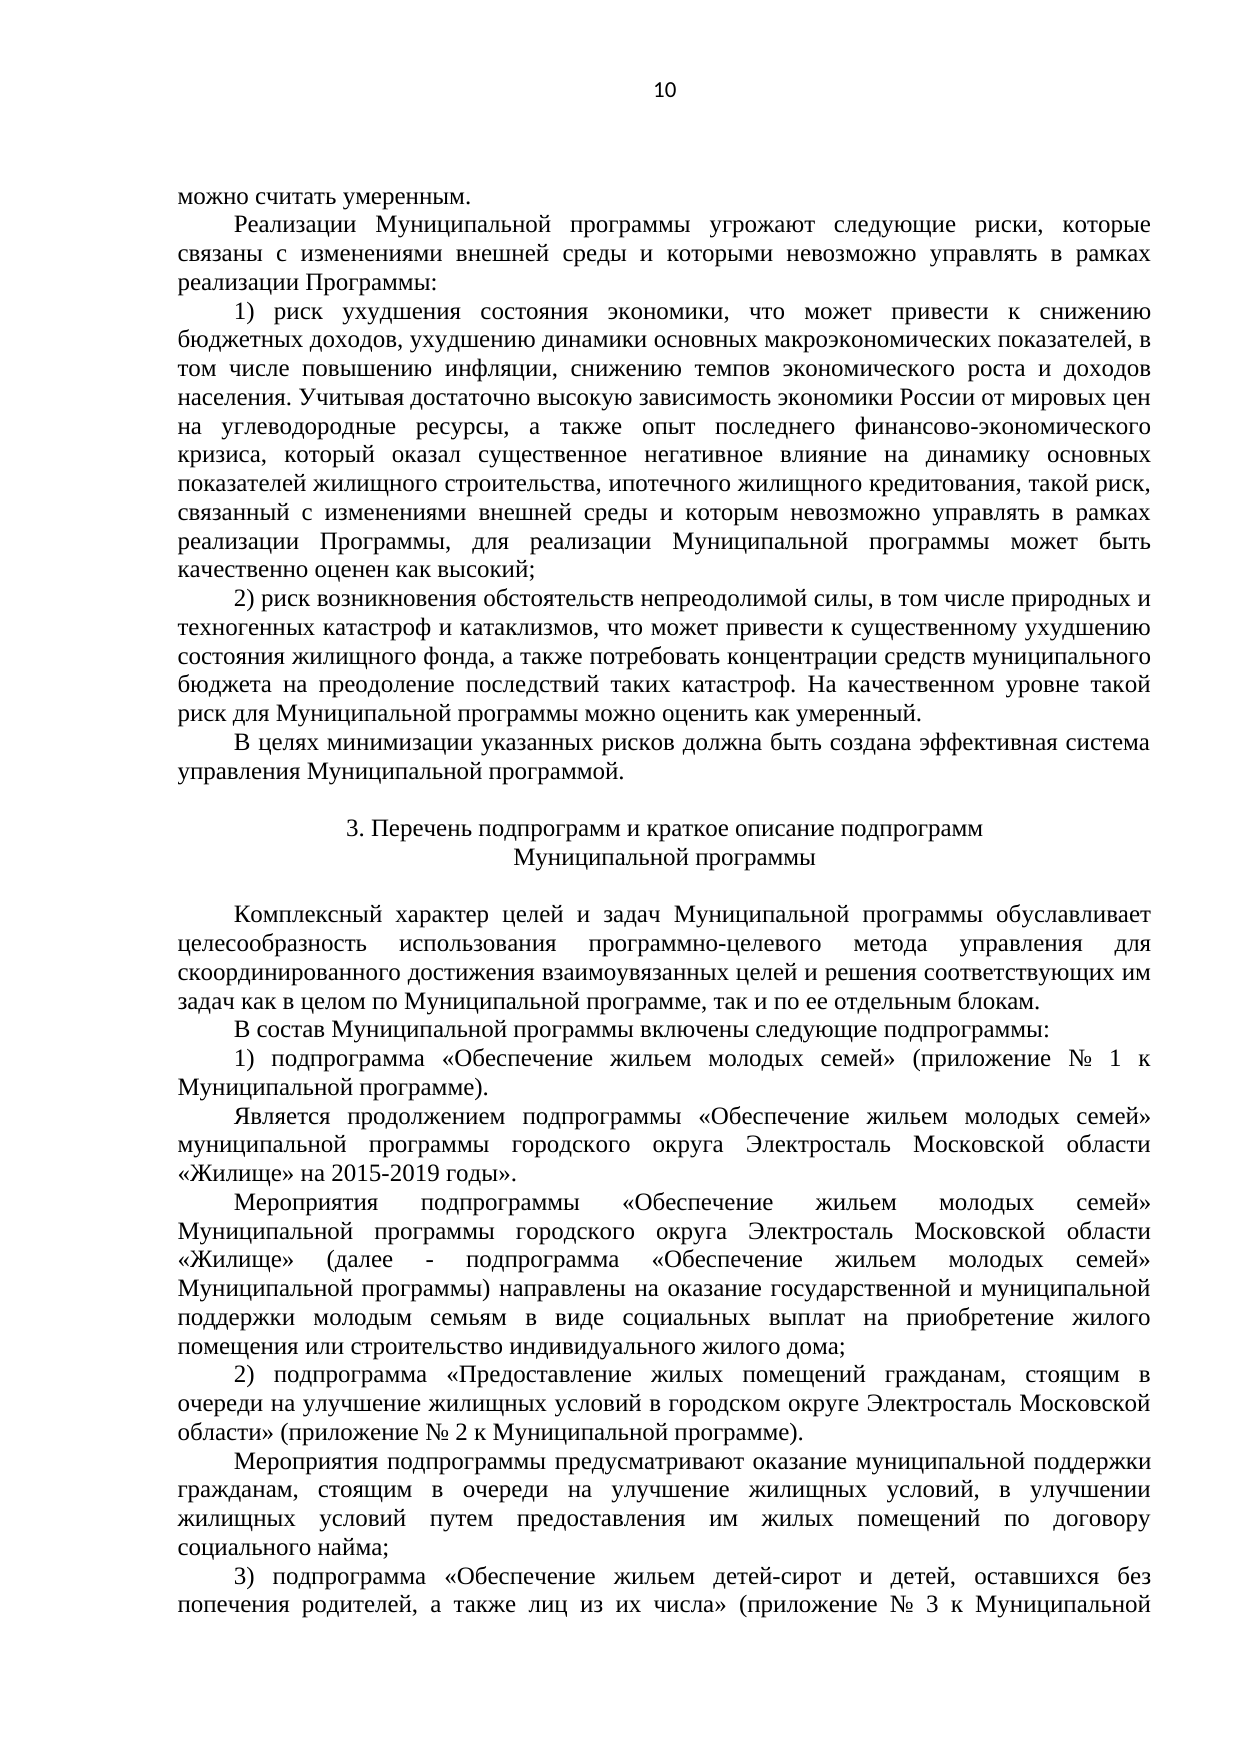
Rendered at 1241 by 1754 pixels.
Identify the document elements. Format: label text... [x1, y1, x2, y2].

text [177, 1561, 1152, 1618]
text Является продолжением подпрограммы «Обеспечение жильем молодых семей» муниципальной программы городского округа Электросталь Московской области «Жилище» на 2015-2019 годы». [177, 1101, 1152, 1187]
text В целях минимизации указанных рисков должна быть создана эффективная система управления Муниципальной программой. [177, 727, 1152, 784]
text Реализации Муниципальной программы угрожают следующие риски, которые связаны с изменениями внешней среды и которыми невозможно управлять в рамках реализации Программы: [177, 209, 1152, 296]
text 1) подпрограмма «Обеспечение жильем молодых семей» (приложение № 1 к Муниципальной программе). [177, 1043, 1152, 1101]
text 2) риск возникновения обстоятельств непреодолимой силы, в том числе природных и техногенных катастроф и катаклизмов, что может привести к существенному ухудшению состояния жилищного фонда, а также потребовать концентрации средств муниципального бюджета на преодоление последствий таких катастроф. На качественном уровне такой риск для Муниципальной программы можно оценить как умеренный. [177, 583, 1152, 727]
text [177, 181, 1152, 209]
text Мероприятия подпрограммы «Обеспечение жильем молодых семей» Муниципальной программы городского округа Электросталь Московской области «Жилище» (далее - подпрограмма «Обеспечение жильем молодых семей» Муниципальной программы) направлены на оказание государственной и муниципальной поддержки молодым семьям в виде социальных выплат на приобретение жилого помещения или строительство индивидуального жилого дома; [177, 1187, 1152, 1359]
text Мероприятия подпрограммы предусматривают оказание муниципальной поддержки гражданам, стоящим в очереди на улучшение жилищных условий, в улучшении жилищных условий путем предоставления им жилых помещений по договору социального найма; [177, 1446, 1152, 1561]
text 2) подпрограмма «Предоставление жилых помещений гражданам, стоящим в очереди на улучшение жилищных условий в городском округе Электросталь Московской области» (приложение № 2 к Муниципальной программе). [177, 1359, 1152, 1446]
text Комплексный характер целей и задач Муниципальной программы обуславливает целесообразность использования программно-целевого метода управления для скоординированного достижения взаимоувязанных целей и решения соответствующих им задач как в целом по Муниципальной программе, так и по ее отдельным блокам. [177, 899, 1152, 1014]
text 1) риск ухудшения состояния экономики, что может привести к снижению бюджетных доходов, ухудшению динамики основных макроэкономических показателей, в том числе повышению инфляции, снижению темпов экономического роста и доходов населения. Учитывая достаточно высокую зависимость экономики России от мировых цен на углеводородные ресурсы, а также опыт последнего финансово-экономического кризиса, который оказал существенное негативное влияние на динамику основных показателей жилищного строительства, ипотечного жилищного кредитования, такой риск, связанный с изменениями внешней среды и которым невозможно управлять в рамках реализации Программы, для реализации Муниципальной программы может быть качественно оценен как высокий; [177, 296, 1152, 583]
text 3. Перечень подпрограмм и краткое описание подпрограмм [177, 813, 1152, 842]
text В состав Муниципальной программы включены следующие подпрограммы: [177, 1014, 1152, 1043]
text Муниципальной программы [177, 842, 1152, 871]
